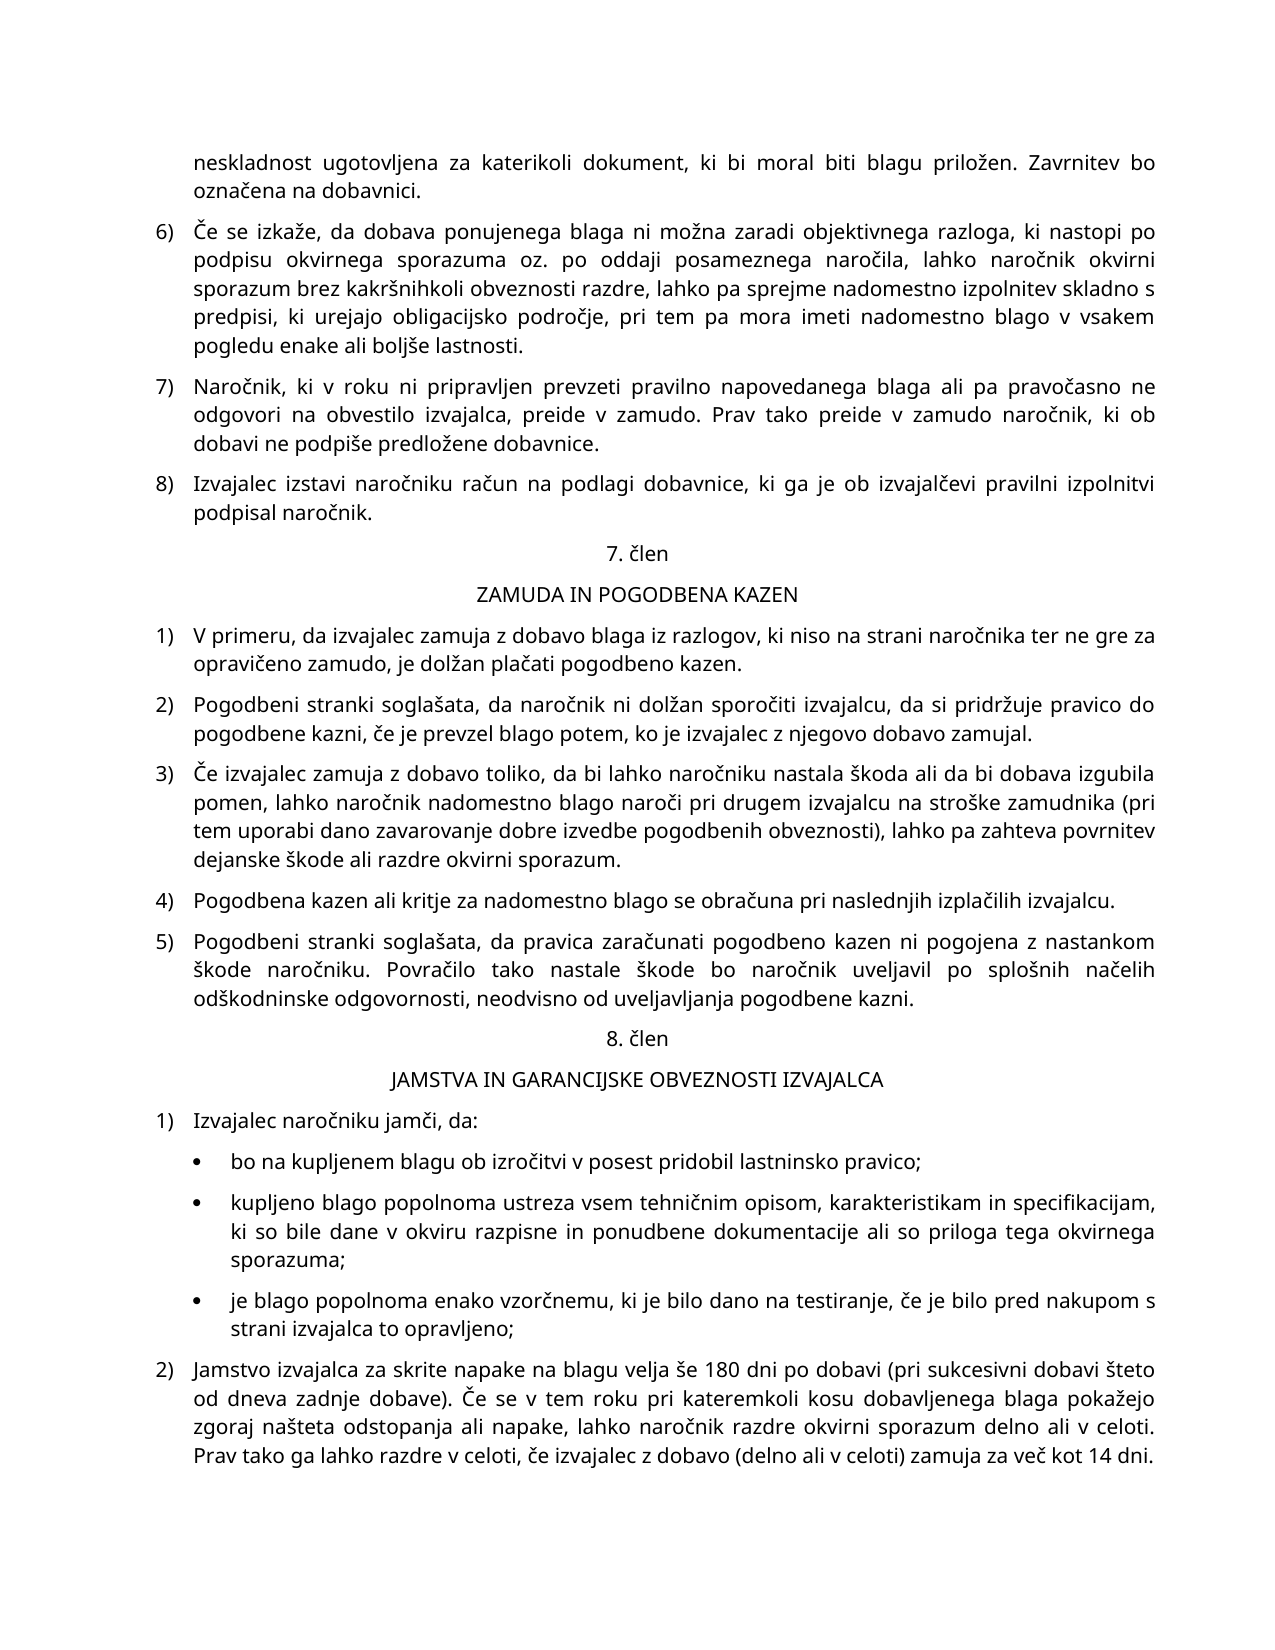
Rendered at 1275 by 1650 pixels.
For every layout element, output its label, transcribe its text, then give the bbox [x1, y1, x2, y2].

list Če se izkaže, da dobava ponujenega blaga ni možna zaradi objektivnega razloga, ki nastopi po podpisu okvirnega sporazuma oz. po oddaji posameznega naročila, lahko naročnik okvirni sporazum brez kakršnihkoli obveznosti razdre, lahko pa sprejme nadomestno izpolnitev skladno s predpisi, ki urejajo obligacijsko področje, pri tem pa mora imeti nadomestno blago v vsakem pogledu enake ali boljše lastnosti. [155, 217, 1157, 359]
list Pogodbeni stranki soglašata, da naročnik ni dolžan sporočiti izvajalcu, da si pridržuje pravico do pogodbene kazni, če je prevzel blago potem, ko je izvajalec z njegovo dobavo zamujal. [155, 690, 1157, 747]
list je blago popolnoma enako vzorčnemu, ki je bilo dano na testiranje, če je bilo pred nakupom s strani izvajalca to opravljeno; [193, 1286, 1157, 1343]
list Jamstvo izvajalca za skrite napake na blagu velja še 180 dni po dobavi (pri sukcesivni dobavi šteto od dneva zadnje dobave). Če se v tem roku pri kateremkoli kosu dobavljenega blaga pokažejo zgoraj našteta odstopanja ali napake, lahko naročnik razdre okvirni sporazum delno ali v celoti. Prav tako ga lahko razdre v celoti, če izvajalec z dobavo (delno ali v celoti) zamuja za več kot 14 dni. [155, 1356, 1157, 1469]
text JAMSTVA IN GARANCIJSKE OBVEZNOSTI IZVAJALCA [118, 1066, 1157, 1094]
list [155, 148, 1157, 204]
list Pogodbeni stranki soglašata, da pravica zaračunati pogodbeno kazen ni pogojena z nastankom škode naročniku. Povračilo tako nastale škode bo naročnik uveljavil po splošnih načelih odškodninske odgovornosti, neodvisno od uveljavljanja pogodbene kazni. [155, 927, 1157, 1012]
text ZAMUDA IN POGODBENA KAZEN [118, 580, 1157, 608]
text 8. člen [118, 1024, 1157, 1053]
list Izvajalec izstavi naročniku račun na podlagi dobavnice, ki ga je ob izvajalčevi pravilni izpolnitvi podpisal naročnik. [155, 469, 1157, 526]
text 7. člen [118, 539, 1157, 567]
list Izvajalec naročniku jamči, da: [155, 1106, 1157, 1135]
list Pogodbena kazen ali kritje za nadomestno blago se obračuna pri naslednjih izplačilih izvajalcu. [155, 886, 1157, 914]
list Če izvajalec zamuja z dobavo toliko, da bi lahko naročniku nastala škoda ali da bi dobava izgubila pomen, lahko naročnik nadomestno blago naroči pri drugem izvajalcu na stroške zamudnika (pri tem uporabi dano zavarovanje dobre izvedbe pogodbenih obveznosti), lahko pa zahteva povrnitev dejanske škode ali razdre okvirni sporazum. [155, 759, 1157, 873]
list V primeru, da izvajalec zamuja z dobavo blaga iz razlogov, ki niso na strani naročnika ter ne gre za opravičeno zamudo, je dolžan plačati pogodbeno kazen. [155, 621, 1157, 678]
list kupljeno blago popolnoma ustreza vsem tehničnim opisom, karakteristikam in specifikacijam, ki so bile dane v okviru razpisne in ponudbene dokumentacije ali so priloga tega okvirnega sporazuma; [193, 1188, 1157, 1274]
list Naročnik, ki v roku ni pripravljen prevzeti pravilno napovedanega blaga ali pa pravočasno ne odgovori na obvestilo izvajalca, preide v zamudo. Prav tako preide v zamudo naročnik, ki ob dobavi ne podpiše predložene dobavnice. [155, 372, 1157, 457]
list bo na kupljenem blagu ob izročitvi v posest pridobil lastninsko pravico; [193, 1147, 1157, 1176]
